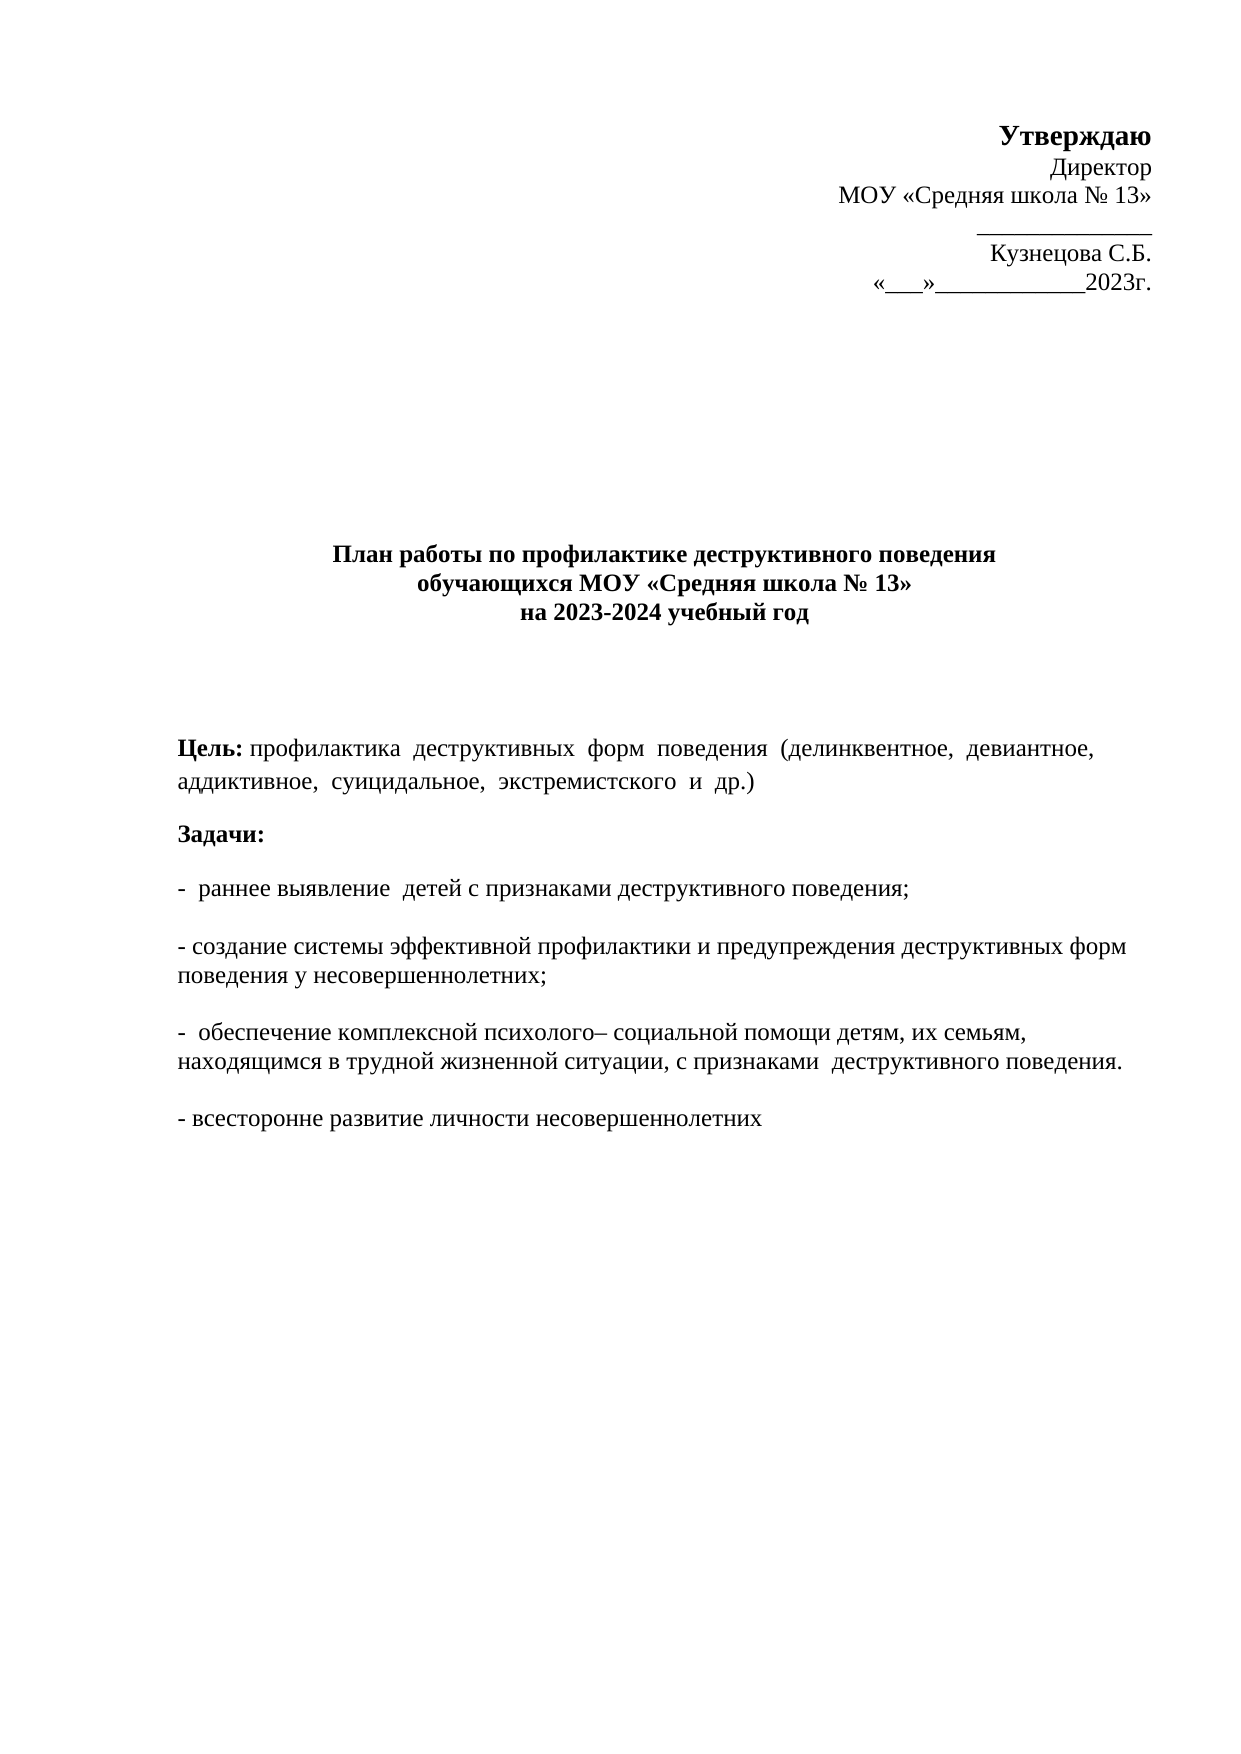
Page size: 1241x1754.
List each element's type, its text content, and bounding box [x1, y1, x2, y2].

text «___»____________2023г. [177, 267, 1152, 295]
text ______________ [177, 209, 1152, 238]
text МОУ «Средняя школа № 13» [177, 180, 1152, 209]
text на 2023-2024 учебный год [177, 597, 1152, 626]
text обучающихся МОУ «Средняя школа № 13» [177, 568, 1152, 597]
text Утверждаю [177, 118, 1152, 152]
text - раннее выявление детей с признаками деструктивного поведения; [177, 873, 1152, 902]
text Задачи: [177, 819, 1152, 848]
text План работы по профилактике деструктивного поведения [177, 539, 1152, 568]
text Директор [177, 152, 1152, 180]
text Кузнецова С.Б. [177, 238, 1152, 267]
text - всесторонне развитие личности несовершеннолетних [177, 1103, 1152, 1132]
text - обеспечение комплексной психолого– социальной помощи детям, их семьям, находящимся в трудной жизненной ситуации, с признаками деструктивного поведения. [177, 1017, 1152, 1075]
text Цель: профилактика деструктивных форм поведения (делинквентное, девиантное, аддиктивное, суицидальное, экстремистского и др.) [177, 733, 1152, 794]
text - создание системы эффективной профилактики и предупреждения деструктивных форм поведения у несовершеннолетних; [177, 931, 1152, 988]
